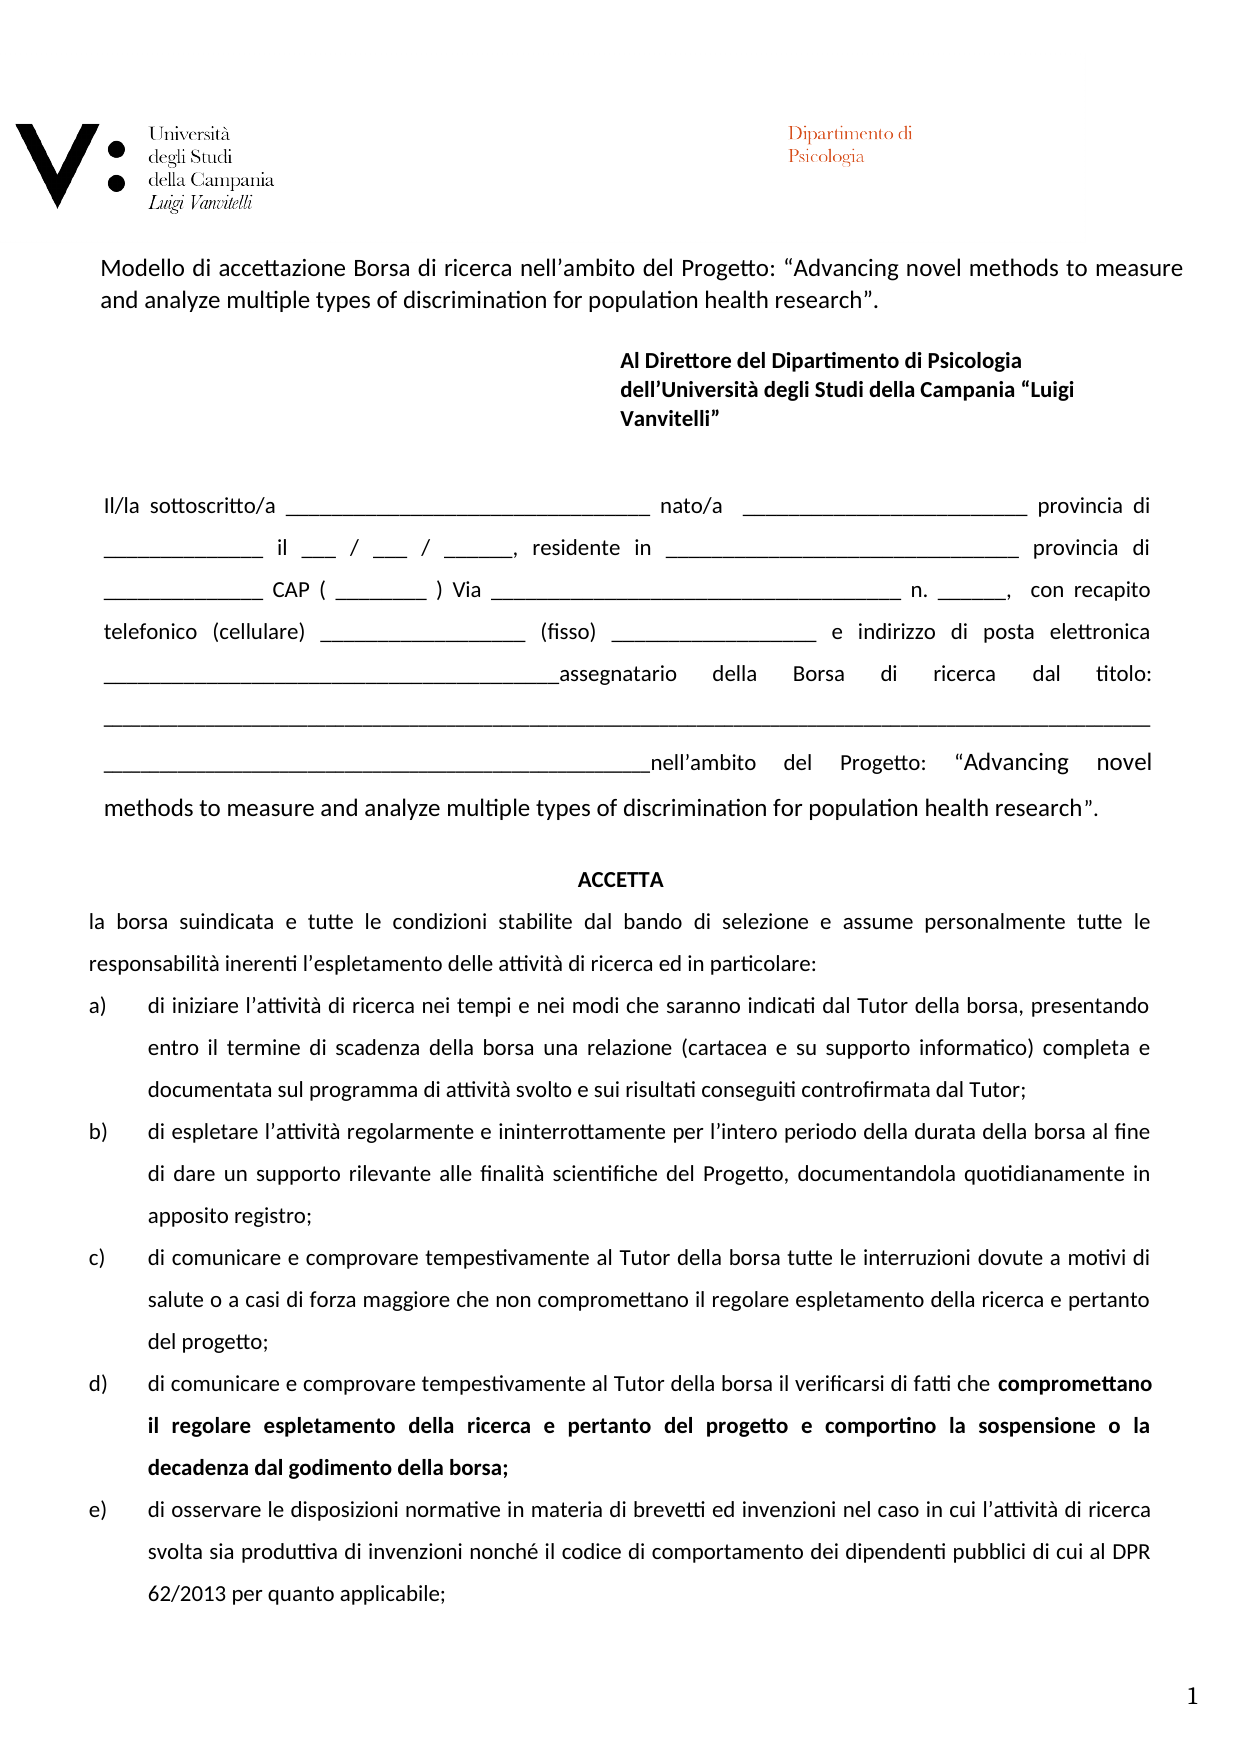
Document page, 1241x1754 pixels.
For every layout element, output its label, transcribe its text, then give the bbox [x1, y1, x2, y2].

text e) di osservare le disposizioni normative in materia di brevetti ed invenzioni nel caso in cui l’attività di ricerca svolta sia produttiva di invenzioni nonché il codice di comportamento dei dipendenti pubblici di cui al DPR 62/2013 per quanto applicabile; [89, 1495, 1152, 1607]
text a) di iniziare l’attività di ricerca nei tempi e nei modi che saranno indicati dal Tutor della borsa, presentando entro il termine di scadenza della borsa una relazione (cartacea e su supporto informatico) completa e documentata sul programma di attività svolto e sui risultati conseguiti controfirmata dal Tutor; [89, 991, 1152, 1103]
text b) di espletare l’attività regolarmente e ininterrottamente per l’intero periodo della durata della borsa al fine di dare un supporto rilevante alle finalità scientifiche del Progetto, documentandola quotidianamente in apposito registro; [89, 1117, 1152, 1229]
picture [0, 53, 1086, 243]
text Il/la sottoscritto/a ________________________________ nato/a _________________________ provincia di ______________ il ___ / ___ / ______, residente in _______________________________ provincia di ______________ CAP ( ________ ) Via ____________________________________ n. ______, con recapito telefonico (cellulare) __________________ (fisso) __________________ e indirizzo di posta elettronica ________________________________________assegnatario della Borsa di ricerca dal titolo: ____________________________________________________________________________________________________________________________________________________________________________nell’ambito del Progetto: “Advancing novel methods to measure and analyze multiple types of discrimination for population health research”. [103, 491, 1152, 822]
text Modello di accettazione Borsa di ricerca nell’ambito del Progetto: “Advancing novel methods to measure and analyze multiple types of discrimination for population health research”. [100, 252, 1186, 314]
text d) di comunicare e comprovare tempestivamente al Tutor della borsa il verificarsi di fatti che compromettano il regolare espletamento della ricerca e pertanto del progetto e comportino la sospensione o la decadenza dal godimento della borsa; [89, 1369, 1152, 1481]
text c) di comunicare e comprovare tempestivamente al Tutor della borsa tutte le interruzioni dovute a motivi di salute o a casi di forza maggiore che non compromettano il regolare espletamento della ricerca e pertanto del progetto; [89, 1243, 1152, 1355]
text la borsa suindicata e tutte le condizioni stabilite dal bando di selezione e assume personalmente tutte le responsabilità inerenti l’espletamento delle attività di ricerca ed in particolare: [89, 907, 1152, 977]
text Al Direttore del Dipartimento di Psicologia dell’Università degli Studi della Campania “Luigi Vanvitelli” [620, 345, 1152, 433]
text ACCETTA [89, 865, 1152, 893]
